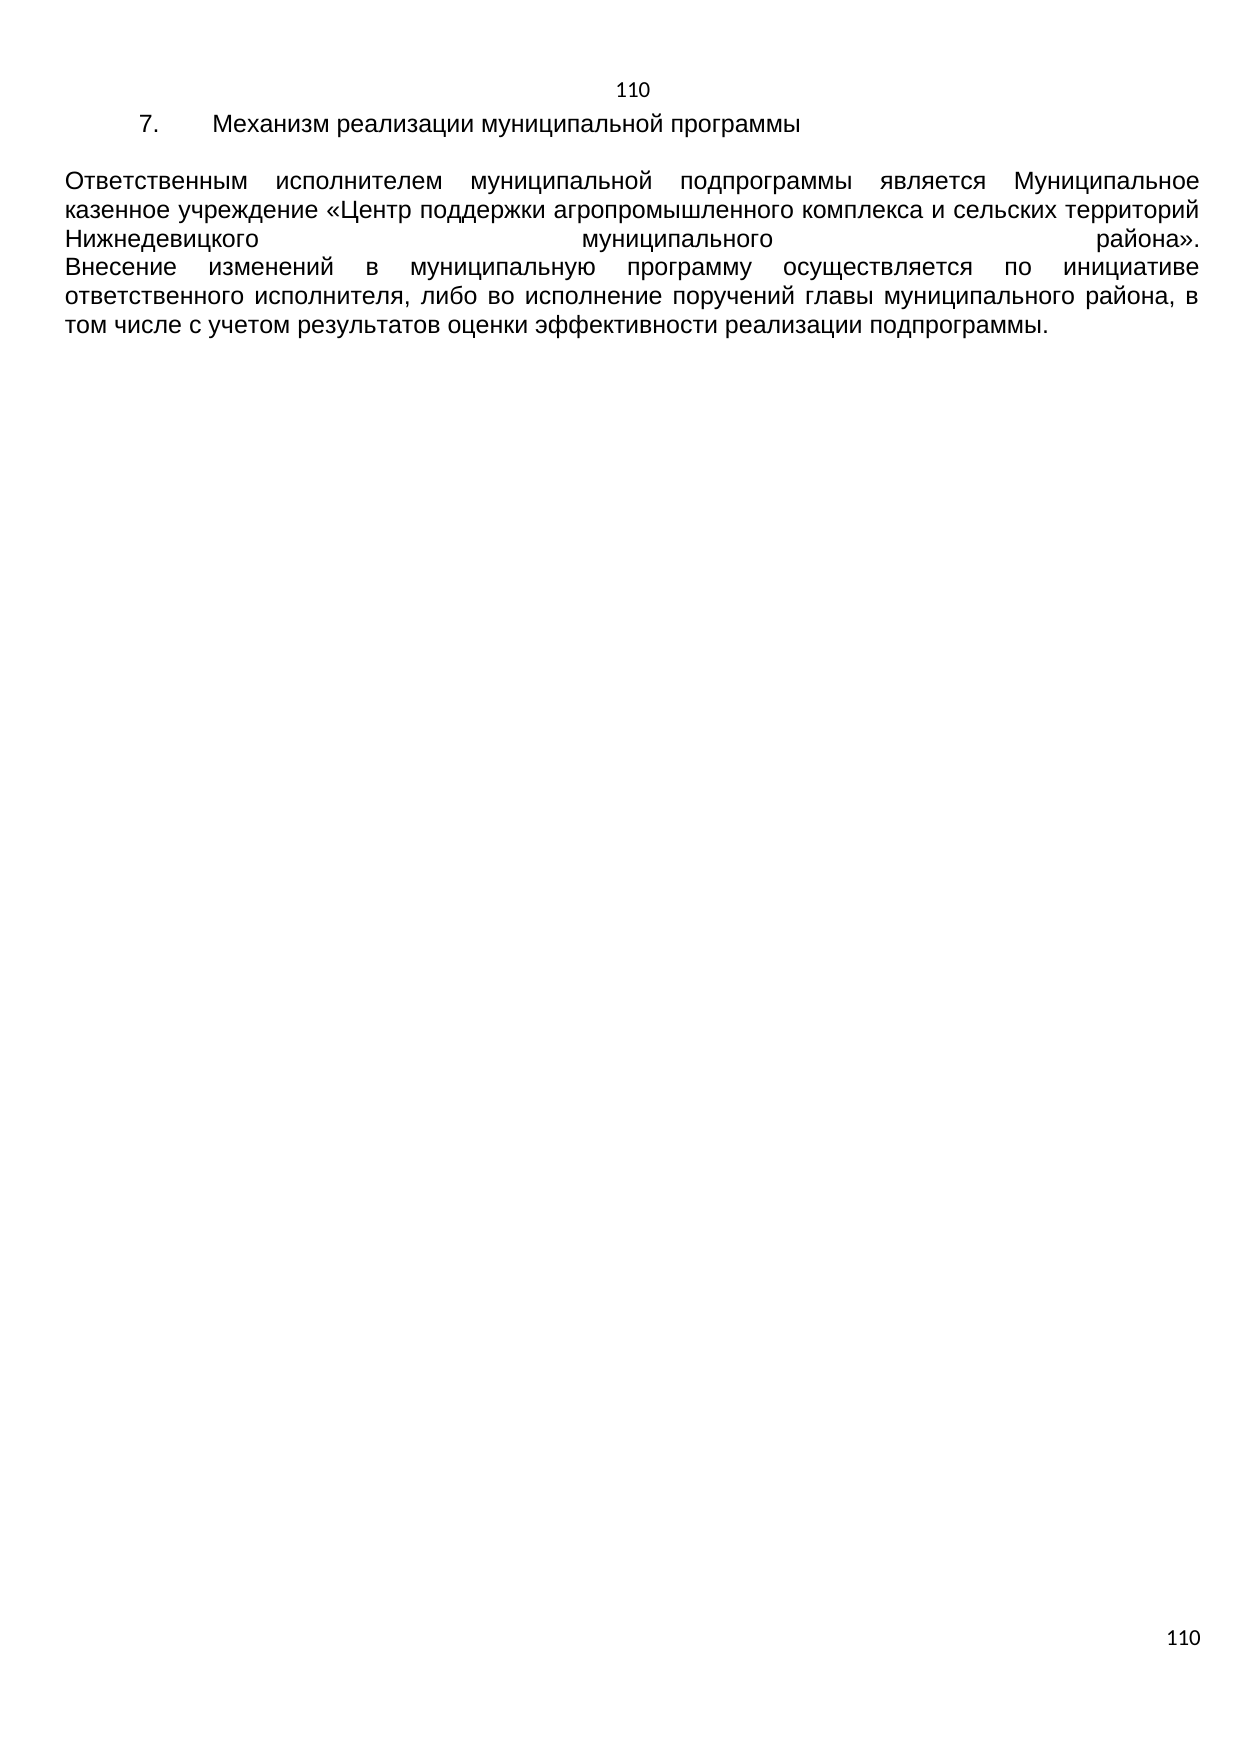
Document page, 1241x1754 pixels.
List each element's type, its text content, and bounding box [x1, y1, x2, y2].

list Механизм реализации муниципальной программы [64, 108, 1201, 137]
text Ответственным исполнителем муниципальной подпрограммы является Муниципальное казенное учреждение «Центр поддержки агропромышленного комплекса и сельских территорий Нижнедевицкого муниципального района». Внесение изменений в муниципальную программу осуществляется по инициативе ответственного исполнителя, либо во исполнение поручений главы муниципального района, в том числе с учетом результатов оценки эффективности реализации подпрограммы. [64, 166, 1201, 338]
